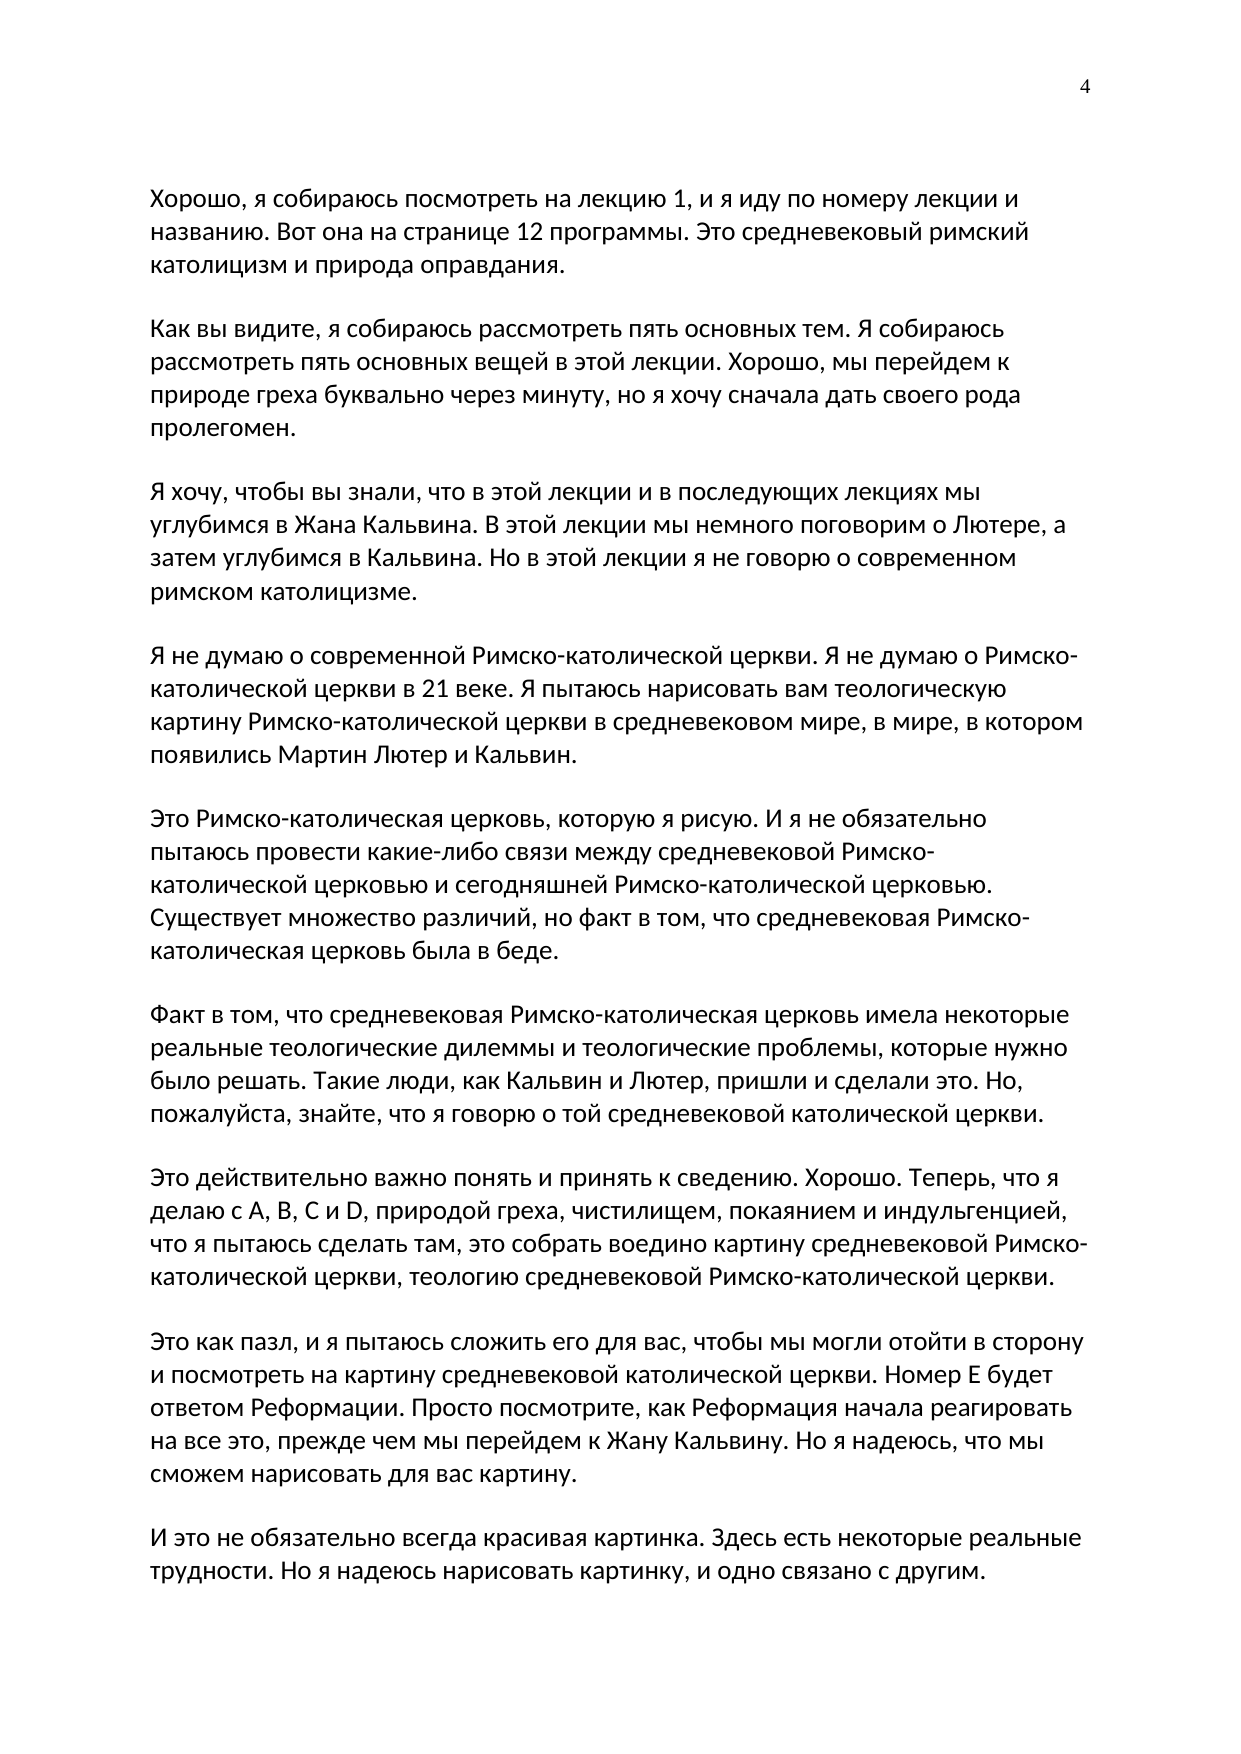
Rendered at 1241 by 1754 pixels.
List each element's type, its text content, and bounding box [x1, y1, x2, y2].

text И это не обязательно всегда красивая картинка. Здесь есть некоторые реальные трудности. Но я надеюсь нарисовать картинку, и одно связано с другим. [150, 1520, 1090, 1586]
text Это действительно важно понять и принять к сведению. Хорошо. Теперь, что я делаю с A, B, C и D, природой греха, чистилищем, покаянием и индульгенцией, что я пытаюсь сделать там, это собрать воедино картину средневековой Римско-католической церкви, теологию средневековой Римско-католической церкви. [150, 1161, 1090, 1293]
text Это как пазл, и я пытаюсь сложить его для вас, чтобы мы могли отойти в сторону и посмотреть на картину средневековой католической церкви. Номер E будет ответом Реформации. Просто посмотрите, как Реформация начала реагировать на все это, прежде чем мы перейдем к Жану Кальвину. Но я надеюсь, что мы сможем нарисовать для вас картину. [150, 1324, 1090, 1489]
text Это Римско-католическая церковь, которую я рисую. И я не обязательно пытаюсь провести какие-либо связи между средневековой Римско-католической церковью и сегодняшней Римско-католической церковью. Существует множество различий, но факт в том, что средневековая Римско-католическая церковь была в беде. [150, 801, 1090, 966]
text Я хочу, чтобы вы знали, что в этой лекции и в последующих лекциях мы углубимся в Жана Кальвина. В этой лекции мы немного поговорим о Лютере, а затем углубимся в Кальвина. Но в этой лекции я не говорю о современном римском католицизме. [150, 474, 1090, 607]
text Факт в том, что средневековая Римско-католическая церковь имела некоторые реальные теологические дилеммы и теологические проблемы, которые нужно было решать. Такие люди, как Кальвин и Лютер, пришли и сделали это. Но, пожалуйста, знайте, что я говорю о той средневековой католической церкви. [150, 997, 1090, 1129]
text Хорошо, я собираюсь посмотреть на лекцию 1, и я иду по номеру лекции и названию. Вот она на странице 12 программы. Это средневековый римский католицизм и природа оправдания. [150, 181, 1090, 280]
text Я не думаю о современной Римско-католической церкви. Я не думаю о Римско-католической церкви в 21 веке. Я пытаюсь нарисовать вам теологическую картину Римско-католической церкви в средневековом мире, в мире, в котором появились Мартин Лютер и Кальвин. [150, 638, 1090, 770]
text Как вы видите, я собираюсь рассмотреть пять основных тем. Я собираюсь рассмотреть пять основных вещей в этой лекции. Хорошо, мы перейдем к природе греха буквально через минуту, но я хочу сначала дать своего рода пролегомен. [150, 311, 1090, 443]
